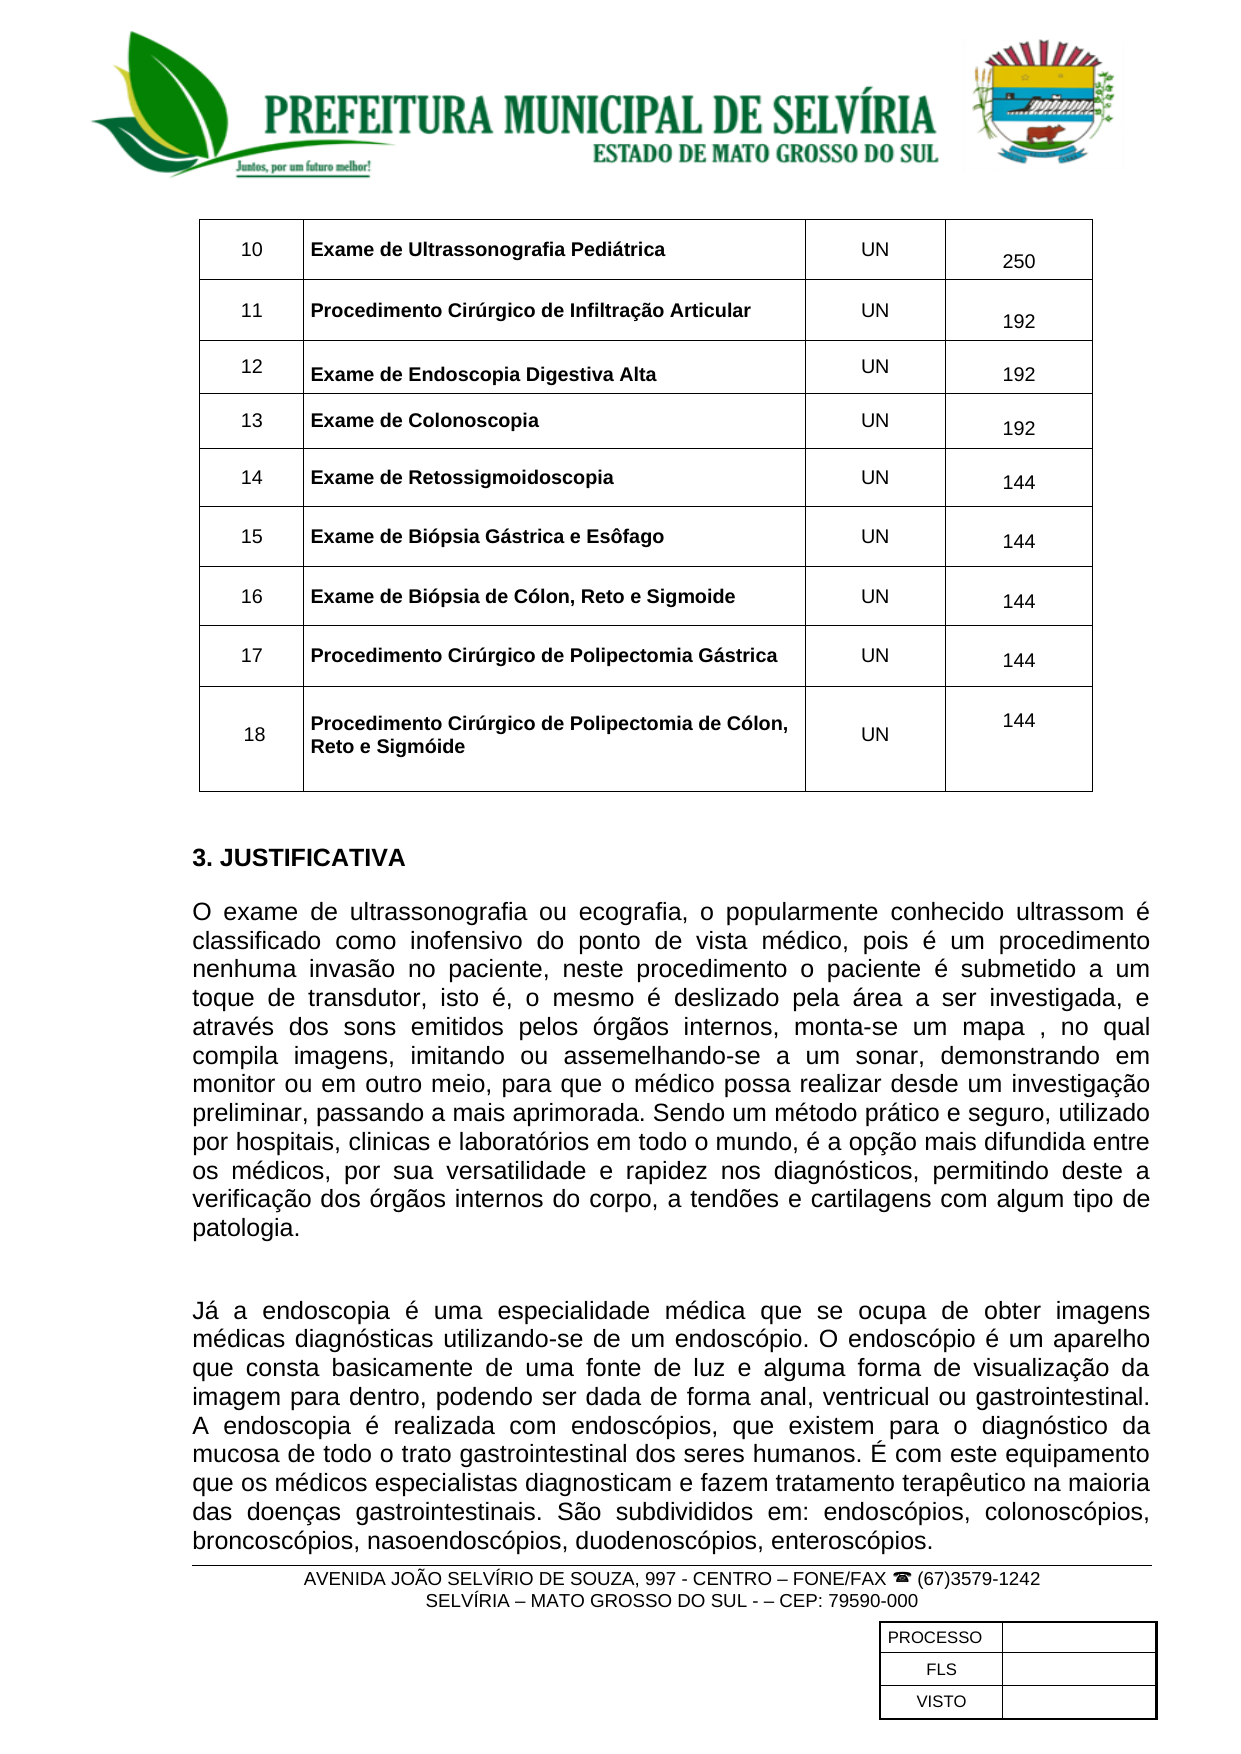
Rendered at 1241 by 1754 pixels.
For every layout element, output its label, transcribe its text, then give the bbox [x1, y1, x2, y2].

table_cell 14 [200, 449, 303, 506]
picture [88, 29, 1144, 200]
table_cell Exame de Endoscopia Digestiva Alta [304, 341, 805, 393]
table_cell Exame de Biópsia de Cólon, Reto e Sigmoide [304, 567, 805, 625]
table_cell 10 [200, 220, 303, 279]
table_cell 250 [946, 220, 1092, 279]
table_cell Procedimento Cirúrgico de Infiltração Articular [304, 280, 805, 339]
table_cell Procedimento Cirúrgico de Polipectomia Gástrica [304, 626, 805, 686]
table_cell UN [806, 687, 945, 782]
table_cell 11 [200, 280, 303, 339]
table_cell [200, 783, 303, 791]
table_cell Exame de Ultrassonografia Pediátrica [304, 220, 805, 279]
text Já a endoscopia é uma especialidade médica que se ocupa de obter imagens médicas diagnósticas utilizando-se de um endoscópio. O endoscópio é um aparelho que consta basicamente de uma fonte de luz e alguma forma de visualização da imagem para dentro, podendo ser dada de forma anal, ventricual ou gastrointestinal. A endoscopia é realizada com endoscópios, que existem para o diagnóstico da mucosa de todo o trato gastrointestinal dos seres humanos. É com este equipamento que os médicos especialistas diagnosticam e fazem tratamento terapêutico na maioria das doenças gastrointestinais. São subdivididos em: endoscópios, colonoscópios, broncoscópios, nasoendoscópios, duodenoscópios, enteroscópios. [192, 1296, 1152, 1554]
table_cell 144 [946, 626, 1092, 686]
table_cell Exame de Retossigmoidoscopia [304, 449, 805, 506]
table_cell UN [806, 449, 945, 506]
table_cell UN [806, 280, 945, 339]
table_cell UN [806, 626, 945, 686]
table_cell 192 [946, 280, 1092, 339]
table_cell UN [806, 507, 945, 566]
table_cell 16 [200, 567, 303, 625]
table_cell 17 [200, 626, 303, 686]
text O exame de ultrassonografia ou ecografia, o popularmente conhecido ultrassom é classificado como inofensivo do ponto de vista médico, pois é um procedimento nenhuma invasão no paciente, neste procedimento o paciente é submetido a um toque de transdutor, isto é, o mesmo é deslizado pela área a ser investigada, e através dos sons emitidos pelos órgãos internos, monta-se um mapa , no qual compila imagens, imitando ou assemelhando-se a um sonar, demonstrando em monitor ou em outro meio, para que o médico possa realizar desde um investigação preliminar, passando a mais aprimorada. Sendo um método prático e seguro, utilizado por hospitais, clinicas e laboratórios em todo o mundo, é a opção mais difundida entre os médicos, por sua versatilidade e rapidez nos diagnósticos, permitindo deste a verificação dos órgãos internos do corpo, a tendões e cartilagens com algum tipo de patologia. [192, 897, 1152, 1242]
table_cell 144 [946, 449, 1092, 506]
table_cell 144 [946, 507, 1092, 566]
table_cell 18 [200, 687, 303, 782]
table_cell 192 [946, 394, 1092, 447]
text 3. JUSTIFICATIVA [192, 843, 1152, 872]
table_cell Exame de Colonoscopia [304, 394, 805, 447]
table_cell 192 [946, 341, 1092, 393]
table_cell UN [806, 220, 945, 279]
table_cell 144 [946, 567, 1092, 625]
table_cell UN [806, 341, 945, 393]
table_cell 15 [200, 507, 303, 566]
table_cell [806, 783, 945, 791]
table_cell Exame de Biópsia Gástrica e Esôfago [304, 507, 805, 566]
table_cell Procedimento Cirúrgico de Polipectomia de Cólon, Reto e Sigmóide [304, 687, 805, 782]
table_cell 144 [946, 687, 1092, 782]
table_cell 13 [200, 394, 303, 447]
table_cell UN [806, 394, 945, 447]
table_cell UN [806, 567, 945, 625]
table_cell [946, 783, 1092, 791]
table_cell [304, 783, 805, 791]
table_cell 12 [200, 341, 303, 393]
